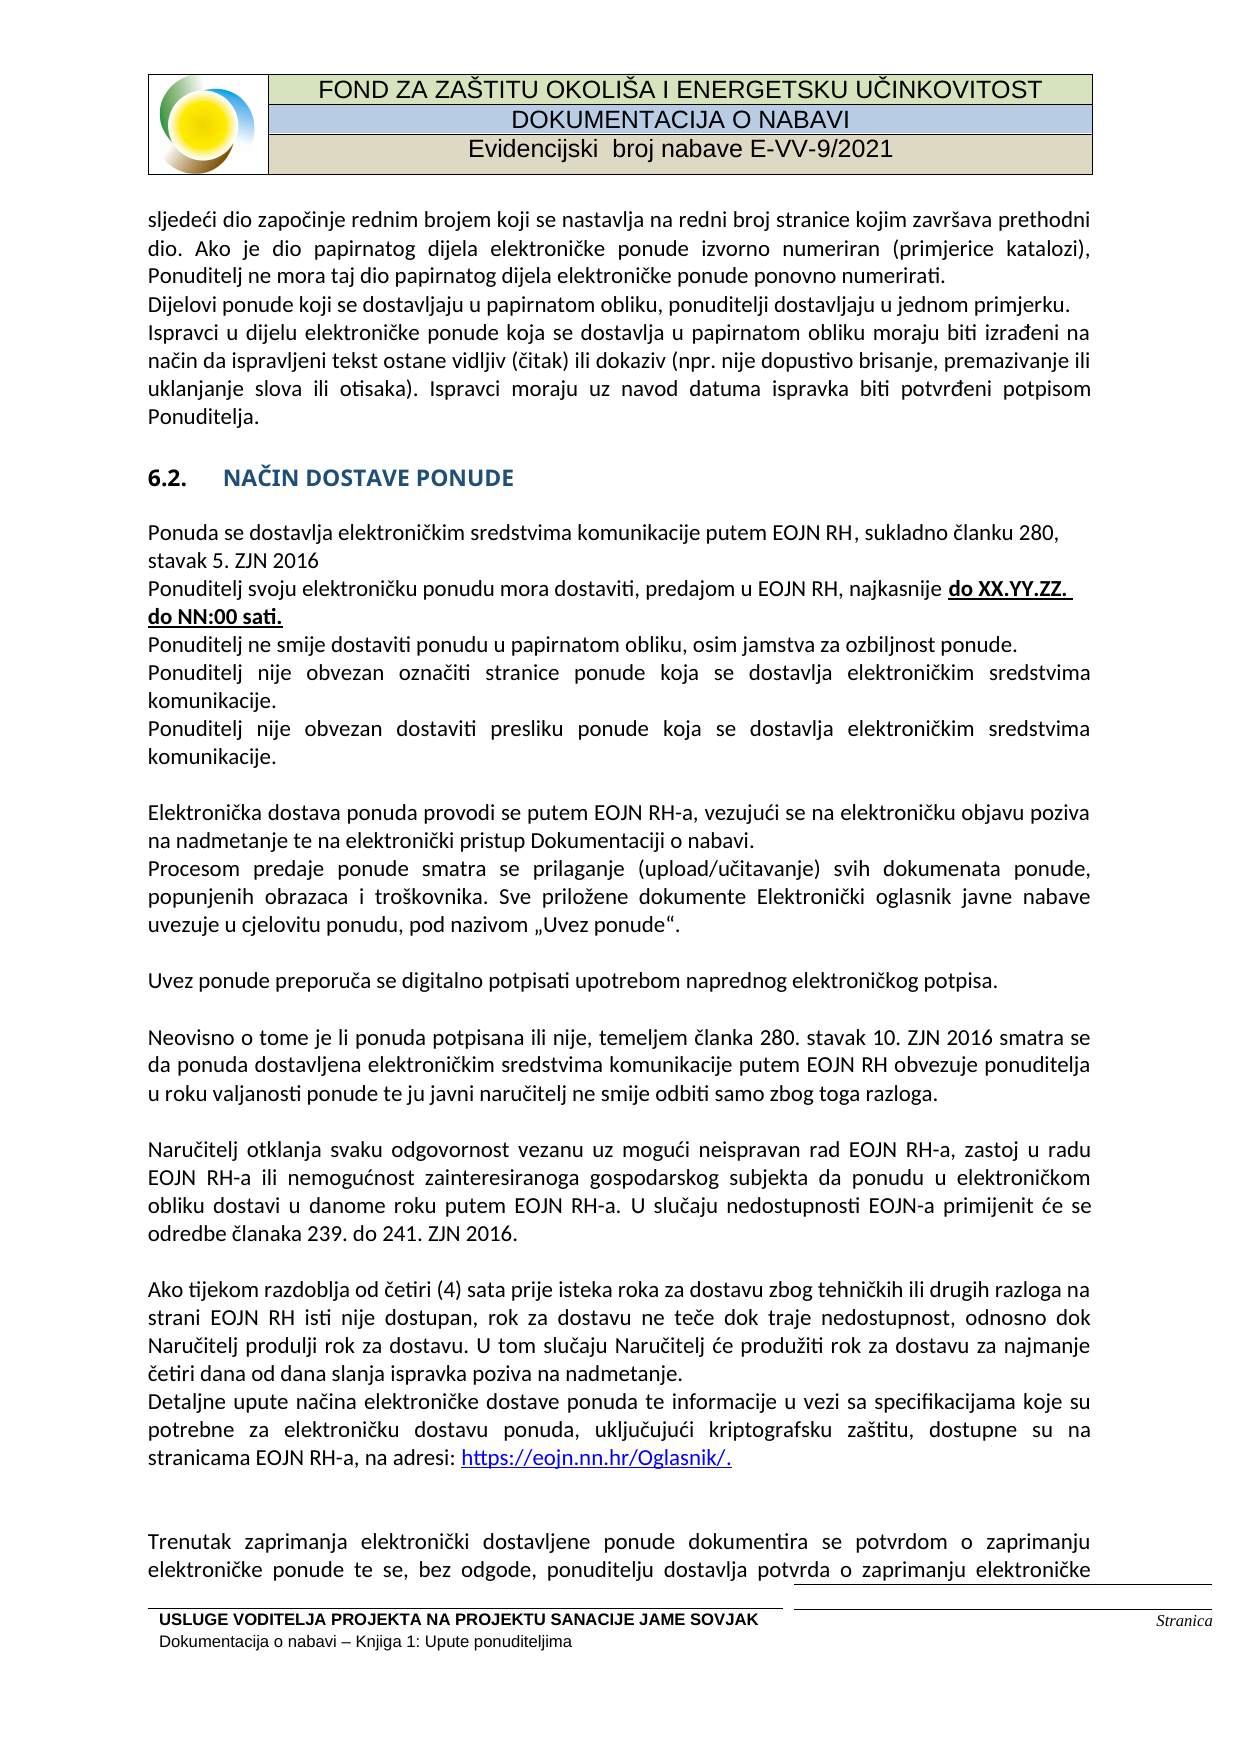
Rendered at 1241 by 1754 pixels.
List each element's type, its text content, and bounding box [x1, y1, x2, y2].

text Detaljne upute načina elektroničke dostave ponuda te informacije u vezi sa specifikacijama koje su potrebne za elektroničku dostavu ponuda, uključujući kriptografsku zaštitu, dostupne su na stranicama EOJN RH-a, na adresi: https://eojn.nn.hr/Oglasnik/. [148, 1387, 1092, 1471]
text Ponuditelj ne smije dostaviti ponudu u papirnatom obliku, osim jamstva za ozbiljnost ponude. [148, 630, 1092, 658]
text Ponuditelj svoju elektroničku ponudu mora dostaviti, predajom u EOJN RH, najkasnije do XX.YY.ZZ. do NN:00 sati. [148, 574, 1092, 630]
text Uvez ponude preporuča se digitalno potpisati upotrebom naprednog elektroničkog potpisa. [148, 967, 1092, 994]
text Ponuda se dostavlja elektroničkim sredstvima komunikacije putem EOJN RH, sukladno članku 280, stavak 5. ZJN 2016 [148, 518, 1092, 574]
picture [159, 75, 255, 174]
text Dijelovi ponude koji se dostavljaju u papirnatom obliku, ponuditelji dostavljaju u jednom primjerku. [148, 290, 1092, 318]
subtitle NAČIN DOSTAVE PONUDE [148, 462, 1092, 493]
text Elektronička dostava ponuda provodi se putem EOJN RH-a, vezujući se na elektroničku objavu poziva na nadmetanje te na elektronički pristup Dokumentaciji o nabavi. [148, 798, 1092, 854]
text Procesom predaje ponude smatra se prilaganje (upload/učitavanje) svih dokumenata ponude, popunjenih obrazaca i troškovnika. Sve priložene dokumente Elektronički oglasnik javne nabave uvezuje u cjelovitu ponudu, pod nazivom „Uvez ponude“. [148, 854, 1092, 938]
text Ispravci u dijelu elektroničke ponude koja se dostavlja u papirnatom obliku moraju biti izrađeni na način da ispravljeni tekst ostane vidljiv (čitak) ili dokaziv (npr. nije dopustivo brisanje, premazivanje ili uklanjanje slova ili otisaka). Ispravci moraju uz navod datuma ispravka biti potvrđeni potpisom Ponuditelja. [148, 318, 1092, 430]
text Ako tijekom razdoblja od četiri (4) sata prije isteka roka za dostavu zbog tehničkih ili drugih razloga na strani EOJN RH isti nije dostupan, rok za dostavu ne teče dok traje nedostupnost, odnosno dok Naručitelj produlji rok za dostavu. U tom slučaju Naručitelj će produžiti rok za dostavu za najmanje četiri dana od dana slanja ispravka poziva na nadmetanje. [148, 1275, 1092, 1387]
text Ponuditelj nije obvezan dostaviti presliku ponude koja se dostavlja elektroničkim sredstvima komunikacije. [148, 714, 1092, 770]
text Naručitelj otklanja svaku odgovornost vezanu uz mogući neispravan rad EOJN RH-a, zastoj u radu EOJN RH-a ili nemogućnost zainteresiranoga gospodarskog subjekta da ponudu u elektroničkom obliku dostavi u danome roku putem EOJN RH-a. U slučaju nedostupnosti EOJN-a primijenit će se odredbe članaka 239. do 241. ZJN 2016. [148, 1135, 1092, 1247]
text Ponuditelj nije obvezan označiti stranice ponude koja se dostavlja elektroničkim sredstvima komunikacije. [148, 658, 1092, 714]
text Neovisno o tome je li ponuda potpisana ili nije, temeljem članka 280. stavak 10. ZJN 2016 smatra se da ponuda dostavljena elektroničkim sredstvima komunikacije putem EOJN RH obvezuje ponuditelja u roku valjanosti ponude te ju javni naručitelj ne smije odbiti samo zbog toga razloga. [148, 1023, 1092, 1107]
